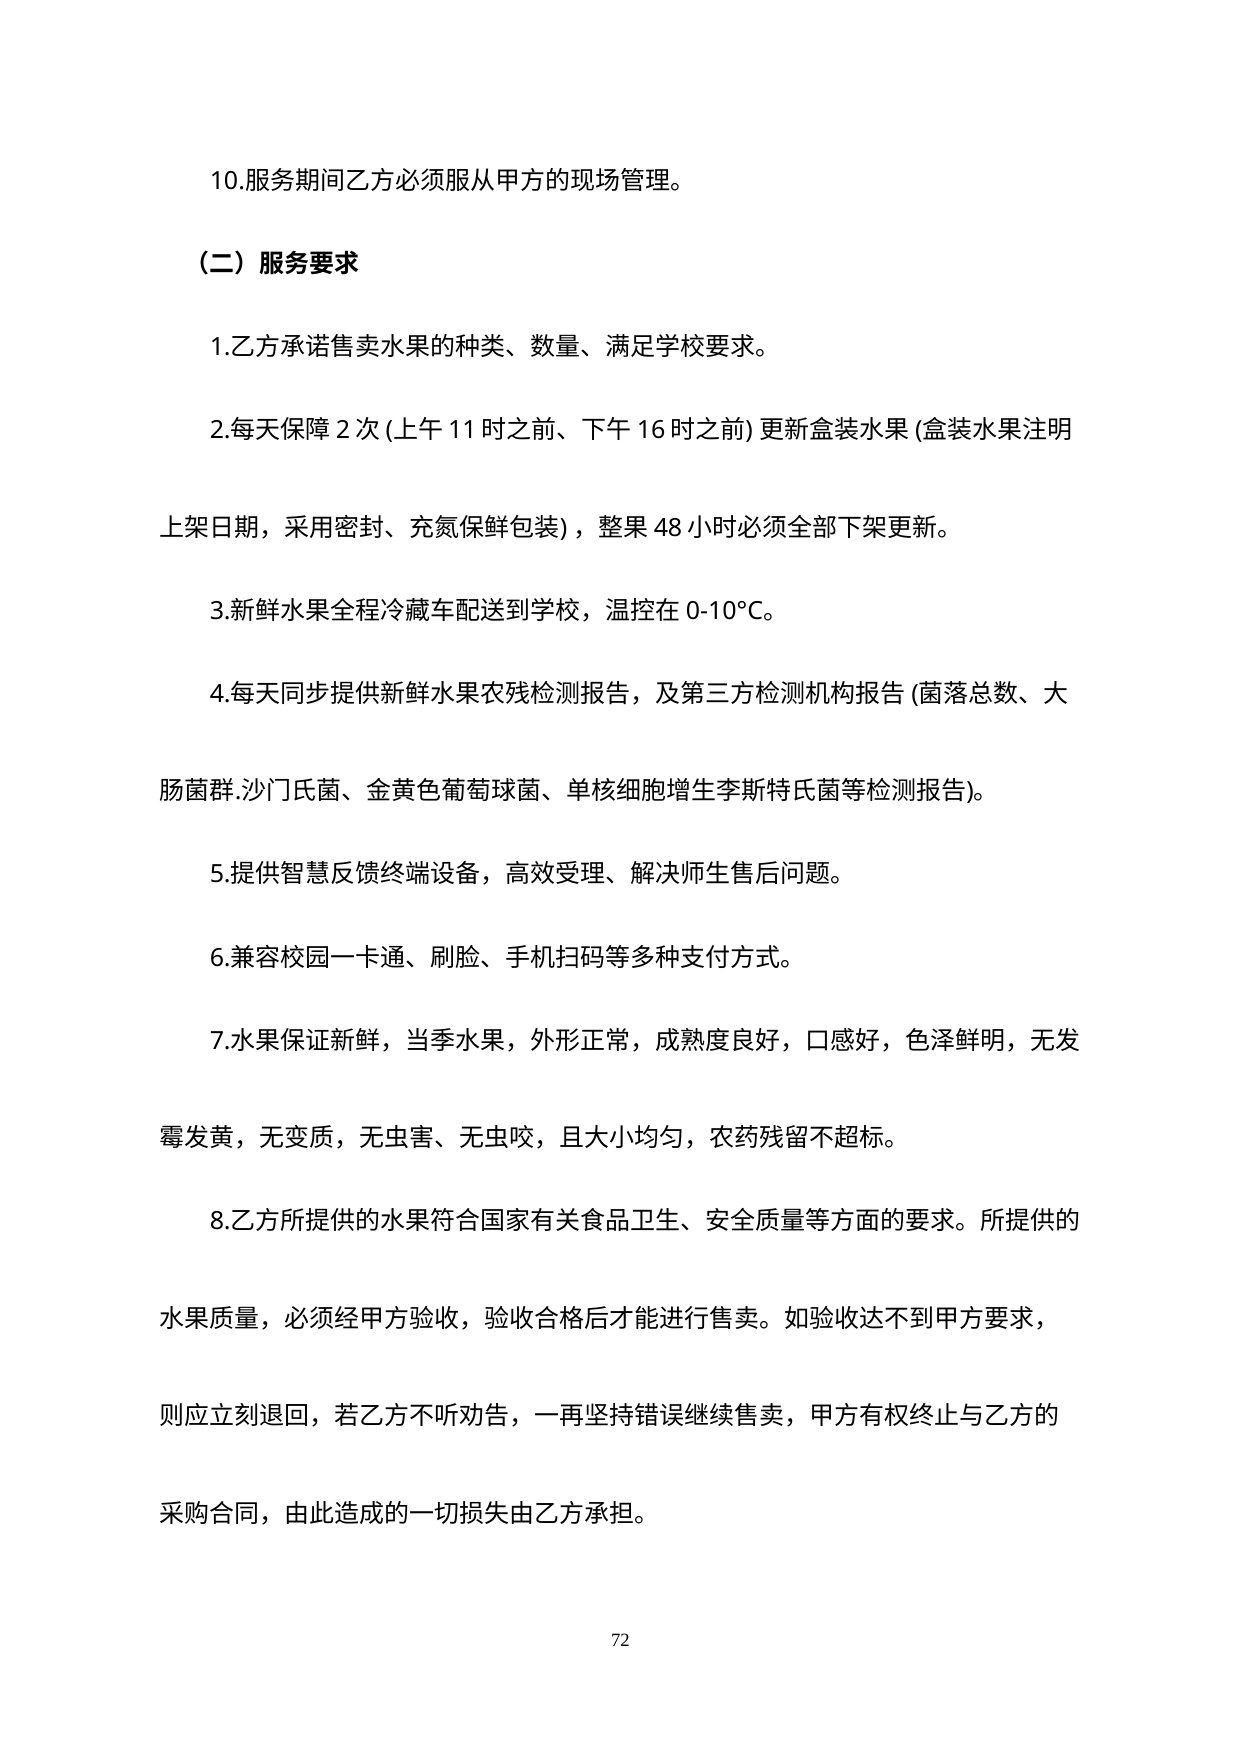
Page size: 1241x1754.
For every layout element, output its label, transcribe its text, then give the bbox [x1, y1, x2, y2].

text 5.提供智慧反馈终端设备，高效受理、解决师生售后问题。 [159, 839, 1081, 904]
text 3.新鲜水果全程冷藏车配送到学校，温控在0-10°C。 [159, 576, 1081, 641]
text （二）服务要求 [159, 229, 1081, 294]
text 7.水果保证新鲜，当季水果，外形正常，成熟度良好，口感好，色泽鲜明，无发霉发黄，无变质，无虫害、无虫咬，且大小均匀，农药残留不超标。 [159, 1006, 1081, 1168]
text 10.服务期间乙方必须服从甲方的现场管理。 [159, 146, 1081, 211]
text 4.每天同步提供新鲜水果农残检测报告，及第三方检测机构报告 (菌落总数、大肠菌群.沙门氏菌、金黄色葡萄球菌、单核细胞增生李斯特氏菌等检测报告)。 [159, 659, 1081, 821]
text 1.乙方承诺售卖水果的种类、数量、满足学校要求。 [159, 312, 1081, 377]
text 2.每天保障2次 (上午11时之前、下午16时之前) 更新盒装水果 (盒装水果注明上架日期，采用密封、充氮保鲜包装) ，整果48小时必须全部下架更新。 [159, 395, 1081, 558]
text 8.乙方所提供的水果符合国家有关食品卫生、安全质量等方面的要求。所提供的水果质量，必须经甲方验收，验收合格后才能进行售卖。如验收达不到甲方要求，则应立刻退回，若乙方不听劝告，一再坚持错误继续售卖，甲方有权终止与乙方的采购合同，由此造成的一切损失由乙方承担。 [159, 1186, 1081, 1544]
text 6.兼容校园一卡通、刷脸、手机扫码等多种支付方式。 [159, 923, 1081, 988]
